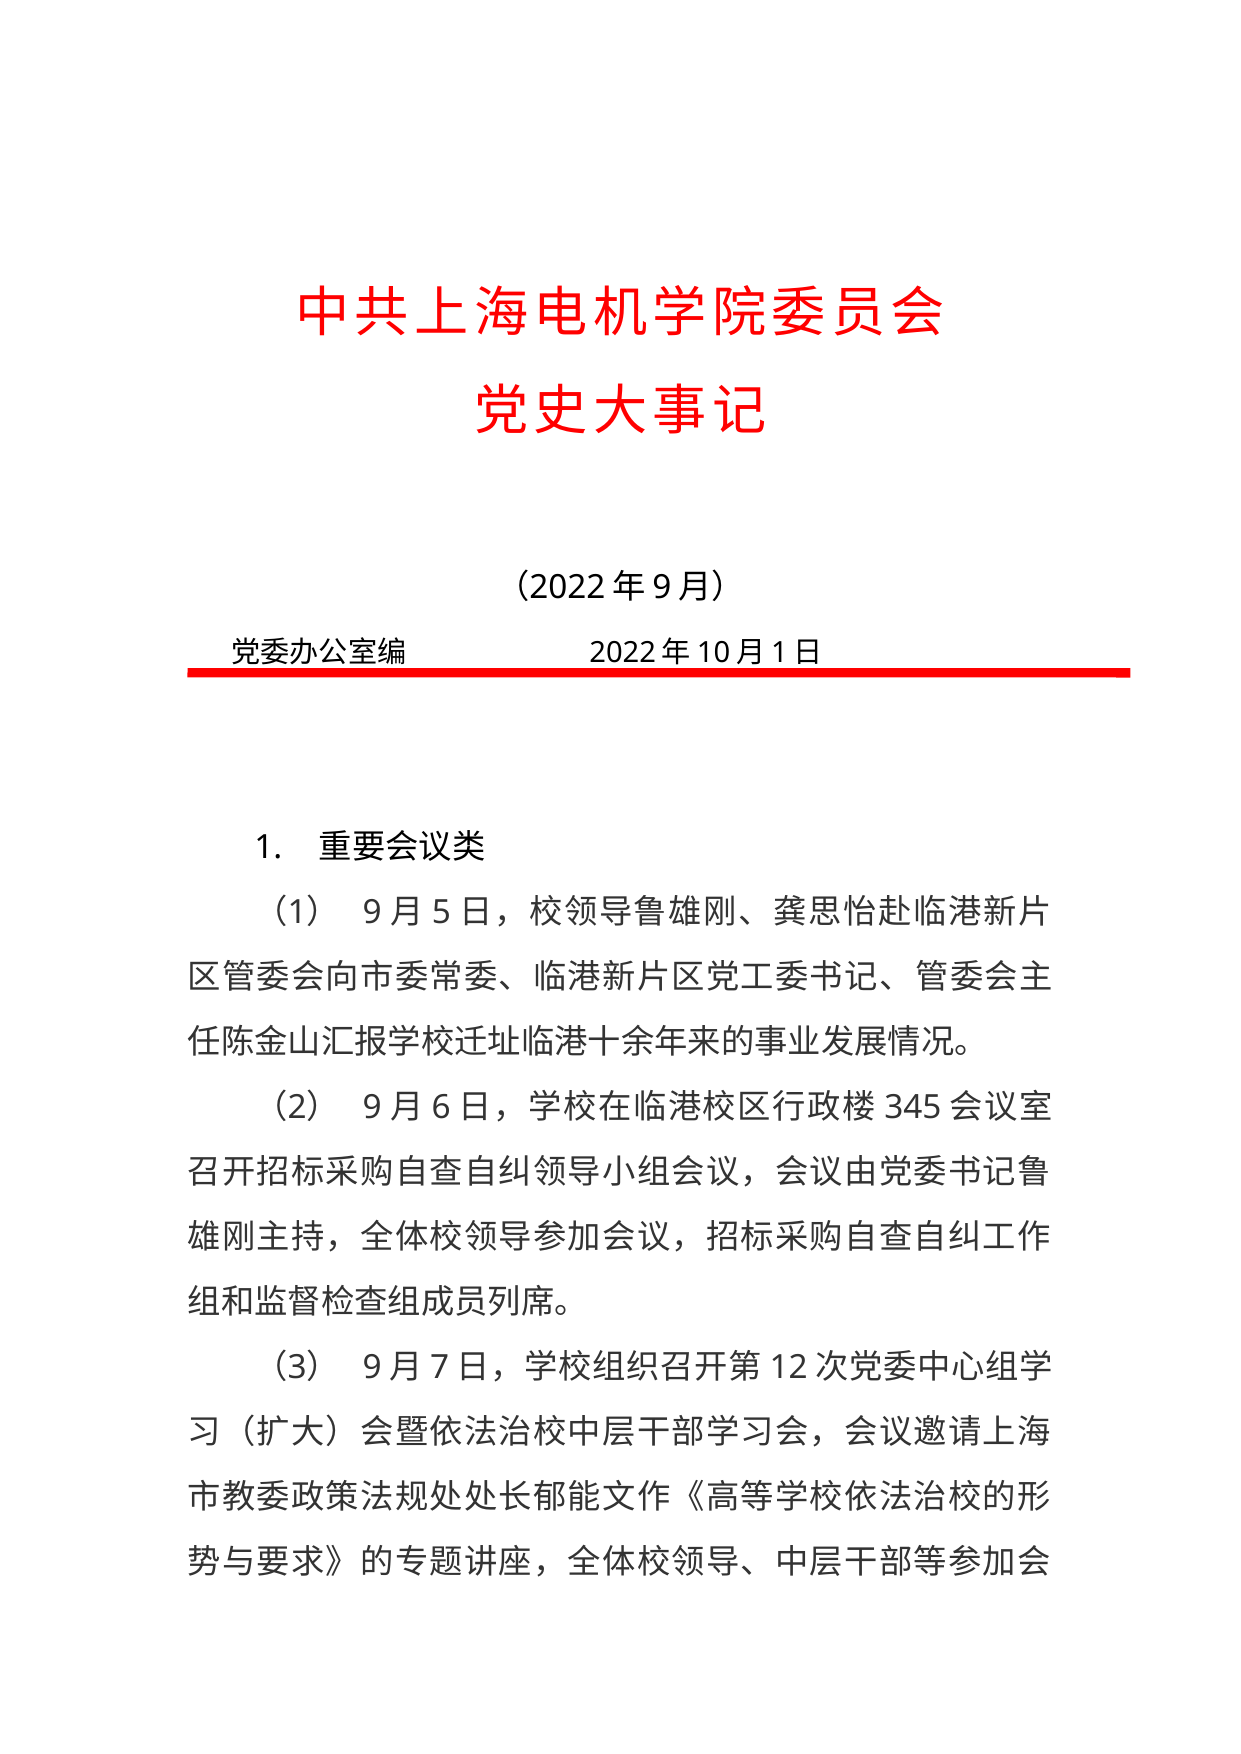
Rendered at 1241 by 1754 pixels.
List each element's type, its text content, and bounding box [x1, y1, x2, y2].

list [187, 1332, 1053, 1592]
list 9月6日，学校在临港校区行政楼345会议室召开招标采购自查自纠领导小组会议，会议由党委书记鲁雄刚主持，全体校领导参加会议，招标采购自查自纠工作组和监督检查组成员列席。 [187, 1072, 1053, 1332]
text 中共上海电机学院委员会 [187, 259, 1053, 357]
list 9月5日，校领导鲁雄刚、龚思怡赴临港新片区管委会向市委常委、临港新片区党工委书记、管委会主任陈金山汇报学校迁址临港十余年来的事业发展情况。 [187, 877, 1053, 1072]
text 党史大事记 [187, 357, 1053, 454]
list 重要会议类 [187, 812, 1053, 877]
text 党委办公室编 2022年10月1日 [187, 617, 1053, 668]
text （2022年9月） [187, 552, 1053, 617]
